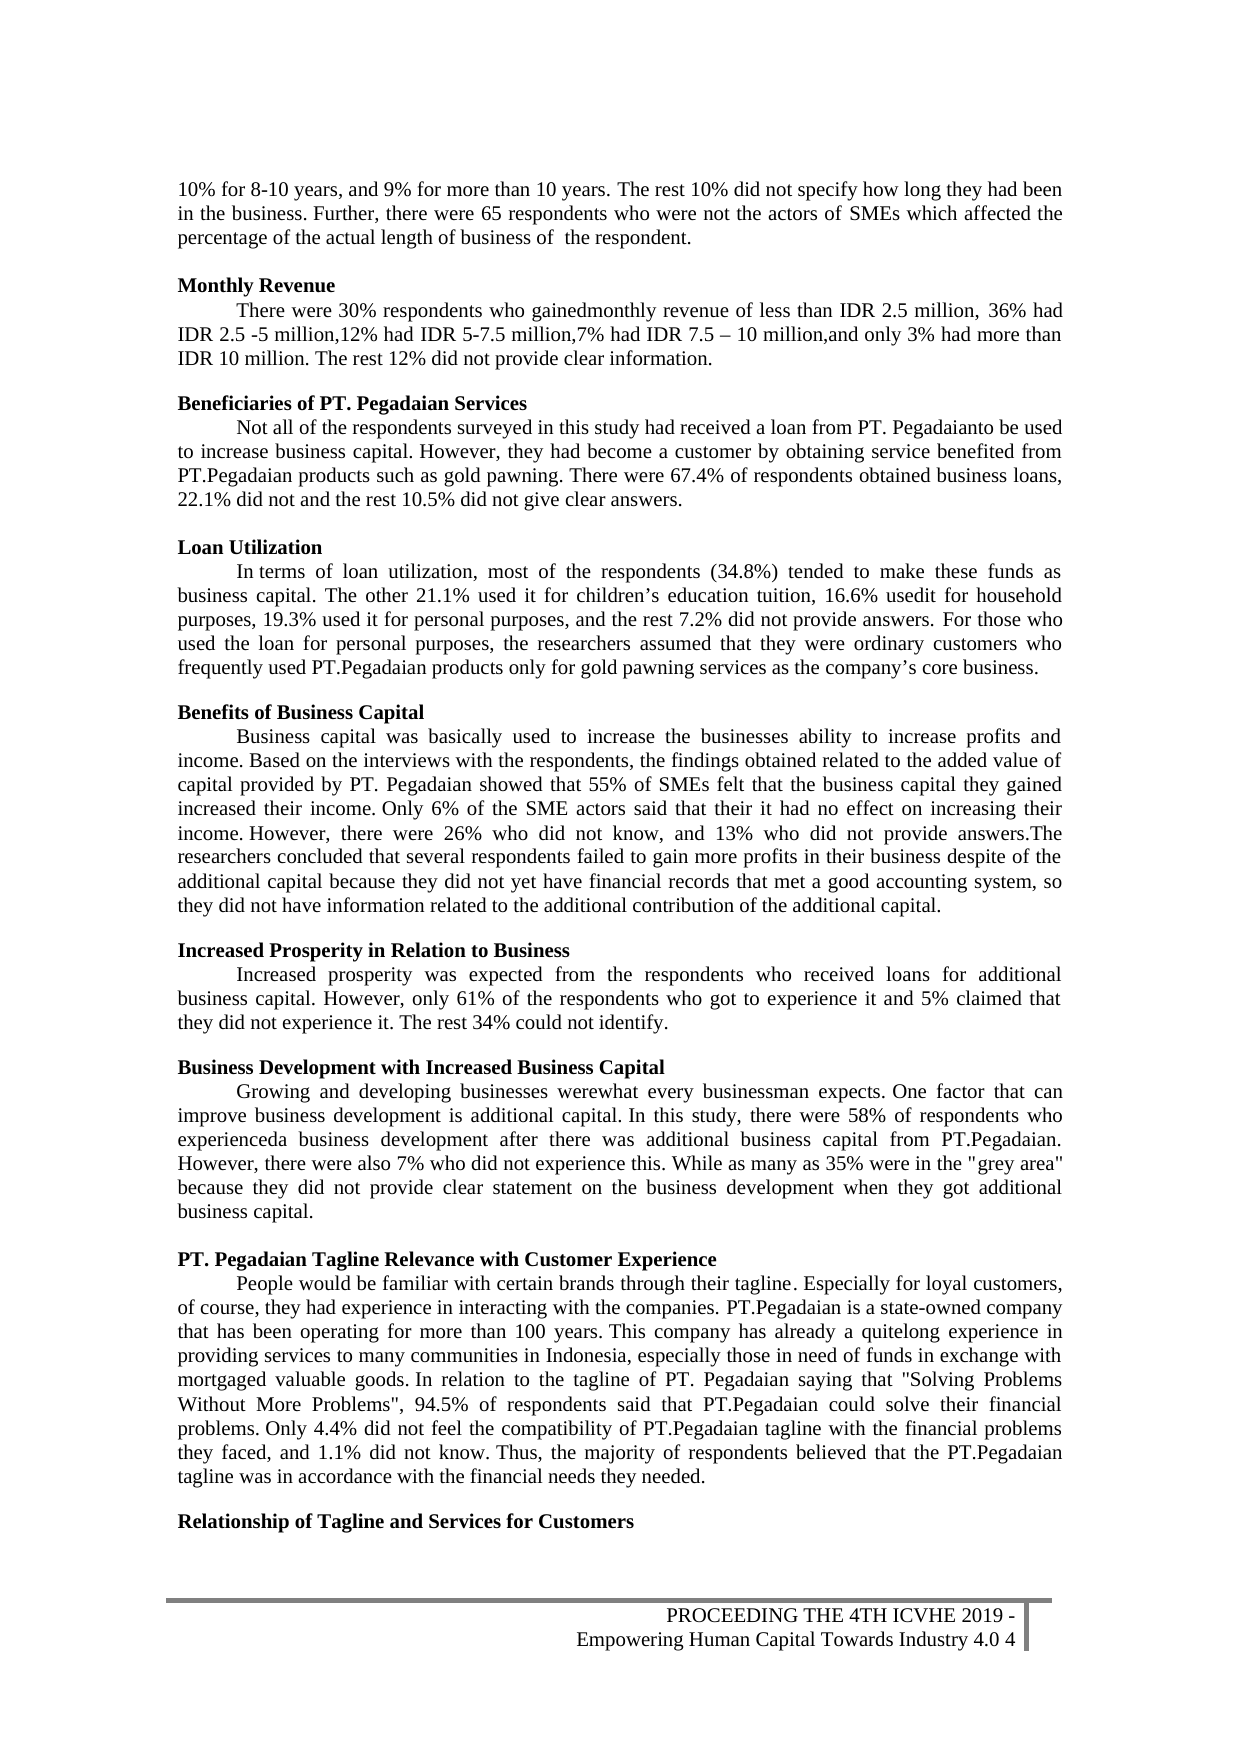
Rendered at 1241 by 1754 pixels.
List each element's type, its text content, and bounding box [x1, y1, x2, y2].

text Benefits of Business Capital [177, 700, 1063, 724]
text Increased Prosperity in Relation to Business [177, 937, 1063, 962]
text Business capital was basically used to increase the businesses ability to increase profits and income. Based on the interviews with the respondents, the findings obtained related to the added value of capital provided by PT. Pegadaian showed that 55% of SMEs felt that the business capital they gained increased their income. Only 6% of the SME actors said that their it had no effect on increasing their income. However, there were 26% who did not know, and 13% who did not provide answers.The researchers concluded that several respondents failed to gain more profits in their business despite of the additional capital because they did not yet have financial records that met a good accounting system, so they did not have information related to the additional contribution of the additional capital. [177, 724, 1063, 917]
text Not all of the respondents surveyed in this study had received a loan from PT. Pegadaianto be used to increase business capital. However, they had become a customer by obtaining service benefited from PT.Pegadaian products such as gold pawning. There were 67.4% of respondents obtained business loans, 22.1% did not and the rest 10.5% did not give clear answers. [177, 414, 1063, 511]
text PT. Pegadaian Tagline Relevance with Customer Experience [177, 1247, 1063, 1271]
text Growing and developing businesses werewhat every businessman expects. One factor that can improve business development is additional capital. In this study, there were 58% of respondents who experienceda business development after there was additional business capital from PT.Pegadaian. However, there were also 7% who did not experience this. While as many as 35% were in the "grey area" because they did not provide clear statement on the business development when they got additional business capital. [177, 1079, 1063, 1223]
text Business Development with Increased Business Capital [177, 1054, 1063, 1079]
text In terms of loan utilization, most of the respondents (34.8%) tended to make these funds as business capital. The other 21.1% used it for children’s education tuition, 16.6% usedit for household purposes, 19.3% used it for personal purposes, and the rest 7.2% did not provide answers. For those who used the loan for personal purposes, the researchers assumed that they were ordinary customers who frequently used PT.Pegadaian products only for gold pawning services as the company’s core business. [177, 559, 1063, 679]
text People would be familiar with certain brands through their tagline. Especially for loyal customers, of course, they had experience in interacting with the companies. PT.Pegadaian is a state-owned company that has been operating for more than 100 years. This company has already a quitelong experience in providing services to many communities in Indonesia, especially those in need of funds in exchange with mortgaged valuable goods. In relation to the tagline of PT. Pegadaian saying that "Solving Problems Without More Problems", 94.5% of respondents said that PT.Pegadaian could solve their financial problems. Only 4.4% did not feel the compatibility of PT.Pegadaian tagline with the financial problems they faced, and 1.1% did not know. Thus, the majority of respondents believed that the PT.Pegadaian tagline was in accordance with the financial needs they needed. [177, 1271, 1063, 1488]
text Increased prosperity was expected from the respondents who received loans for additional business capital. However, only 61% of the respondents who got to experience it and 5% claimed that they did not experience it. The rest 34% could not identify. [177, 962, 1063, 1034]
text Relationship of Tagline and Services for Customers [177, 1508, 1063, 1533]
text Monthly Revenue [177, 273, 1063, 297]
text Beneficiaries of PT. Pegadaian Services [177, 391, 1063, 414]
text There were 30% respondents who gainedmonthly revenue of less than IDR 2.5 million, 36% had IDR 2.5 -5 million,12% had IDR 5-7.5 million,7% had IDR 7.5 – 10 million,and only 3% had more than IDR 10 million. The rest 12% did not provide clear information. [177, 297, 1063, 370]
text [177, 177, 1063, 249]
text Loan Utilization [177, 535, 1063, 559]
